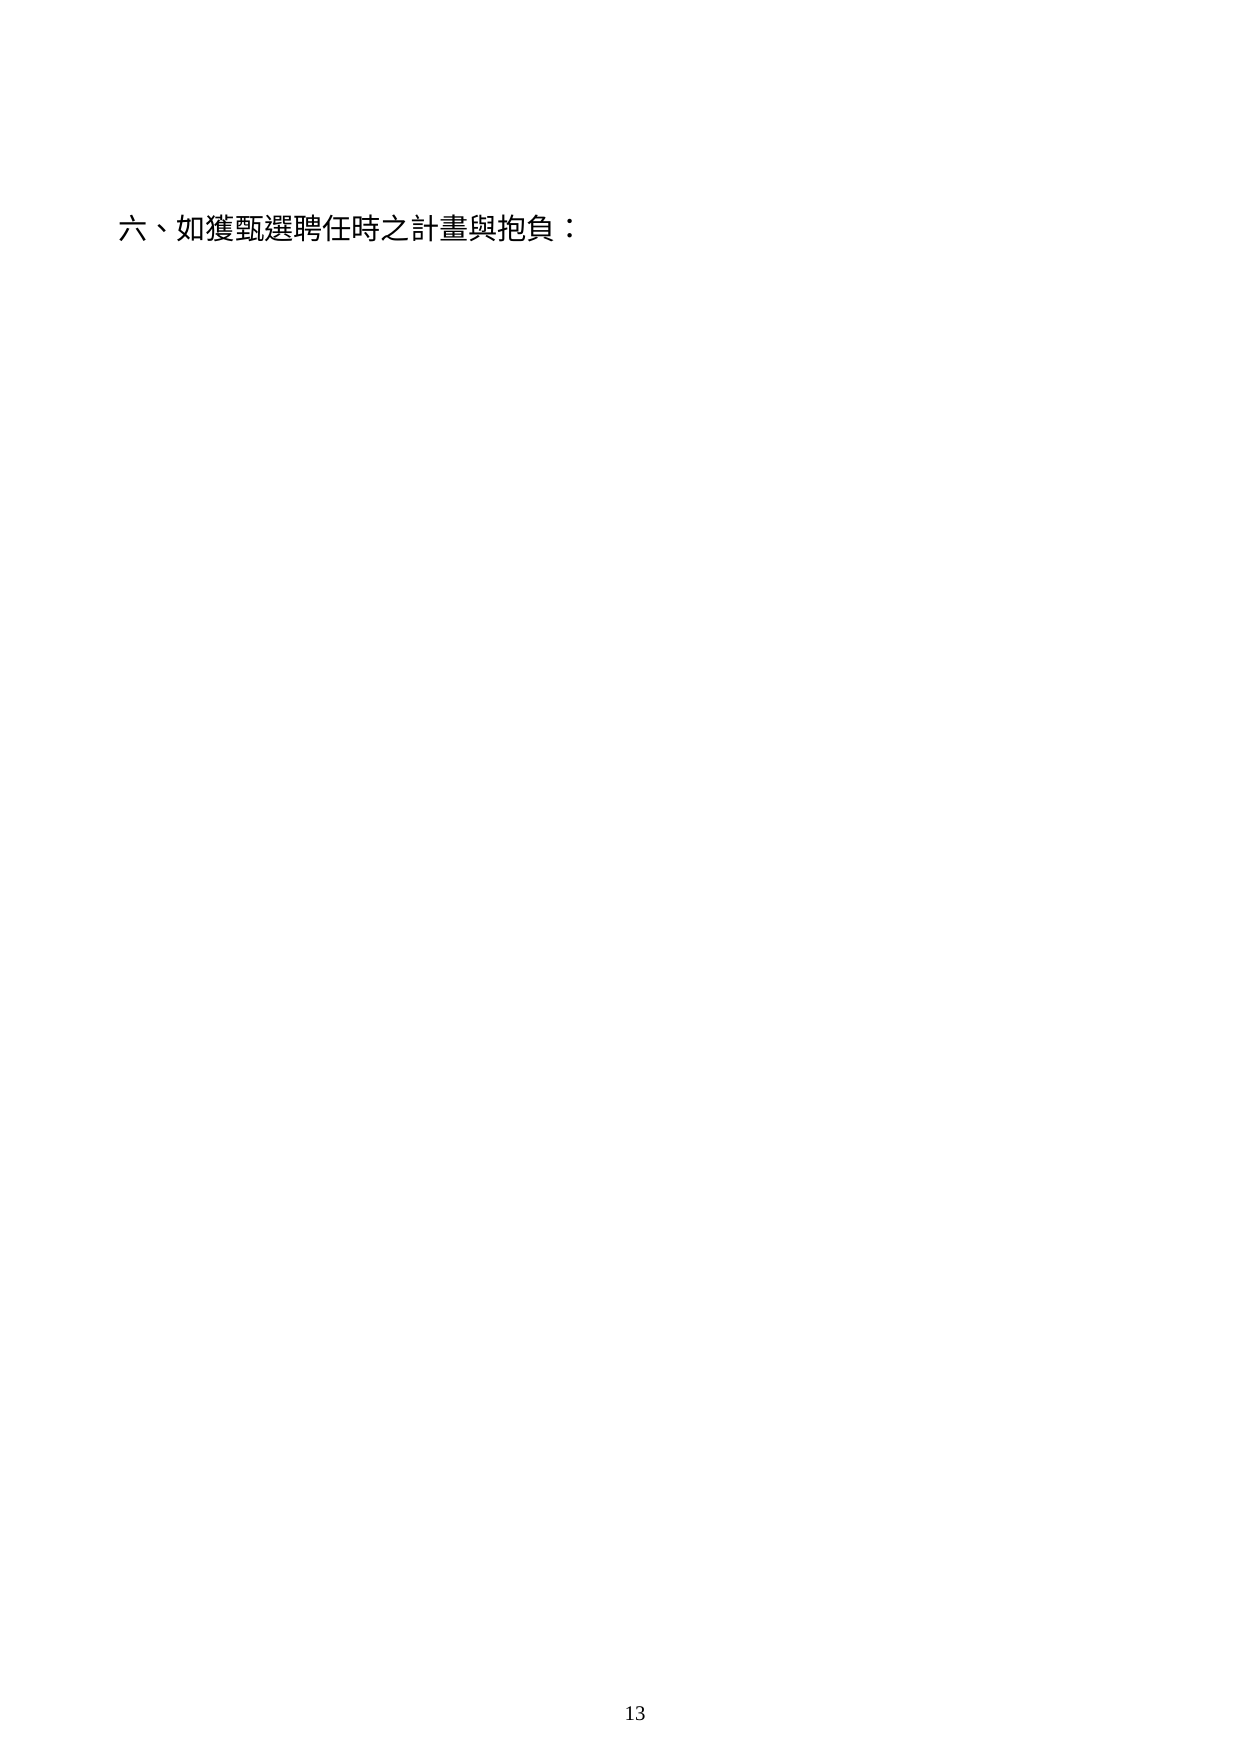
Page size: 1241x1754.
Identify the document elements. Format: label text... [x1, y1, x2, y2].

text 六、如獲甄選聘任時之計畫與抱負： [118, 189, 1152, 264]
